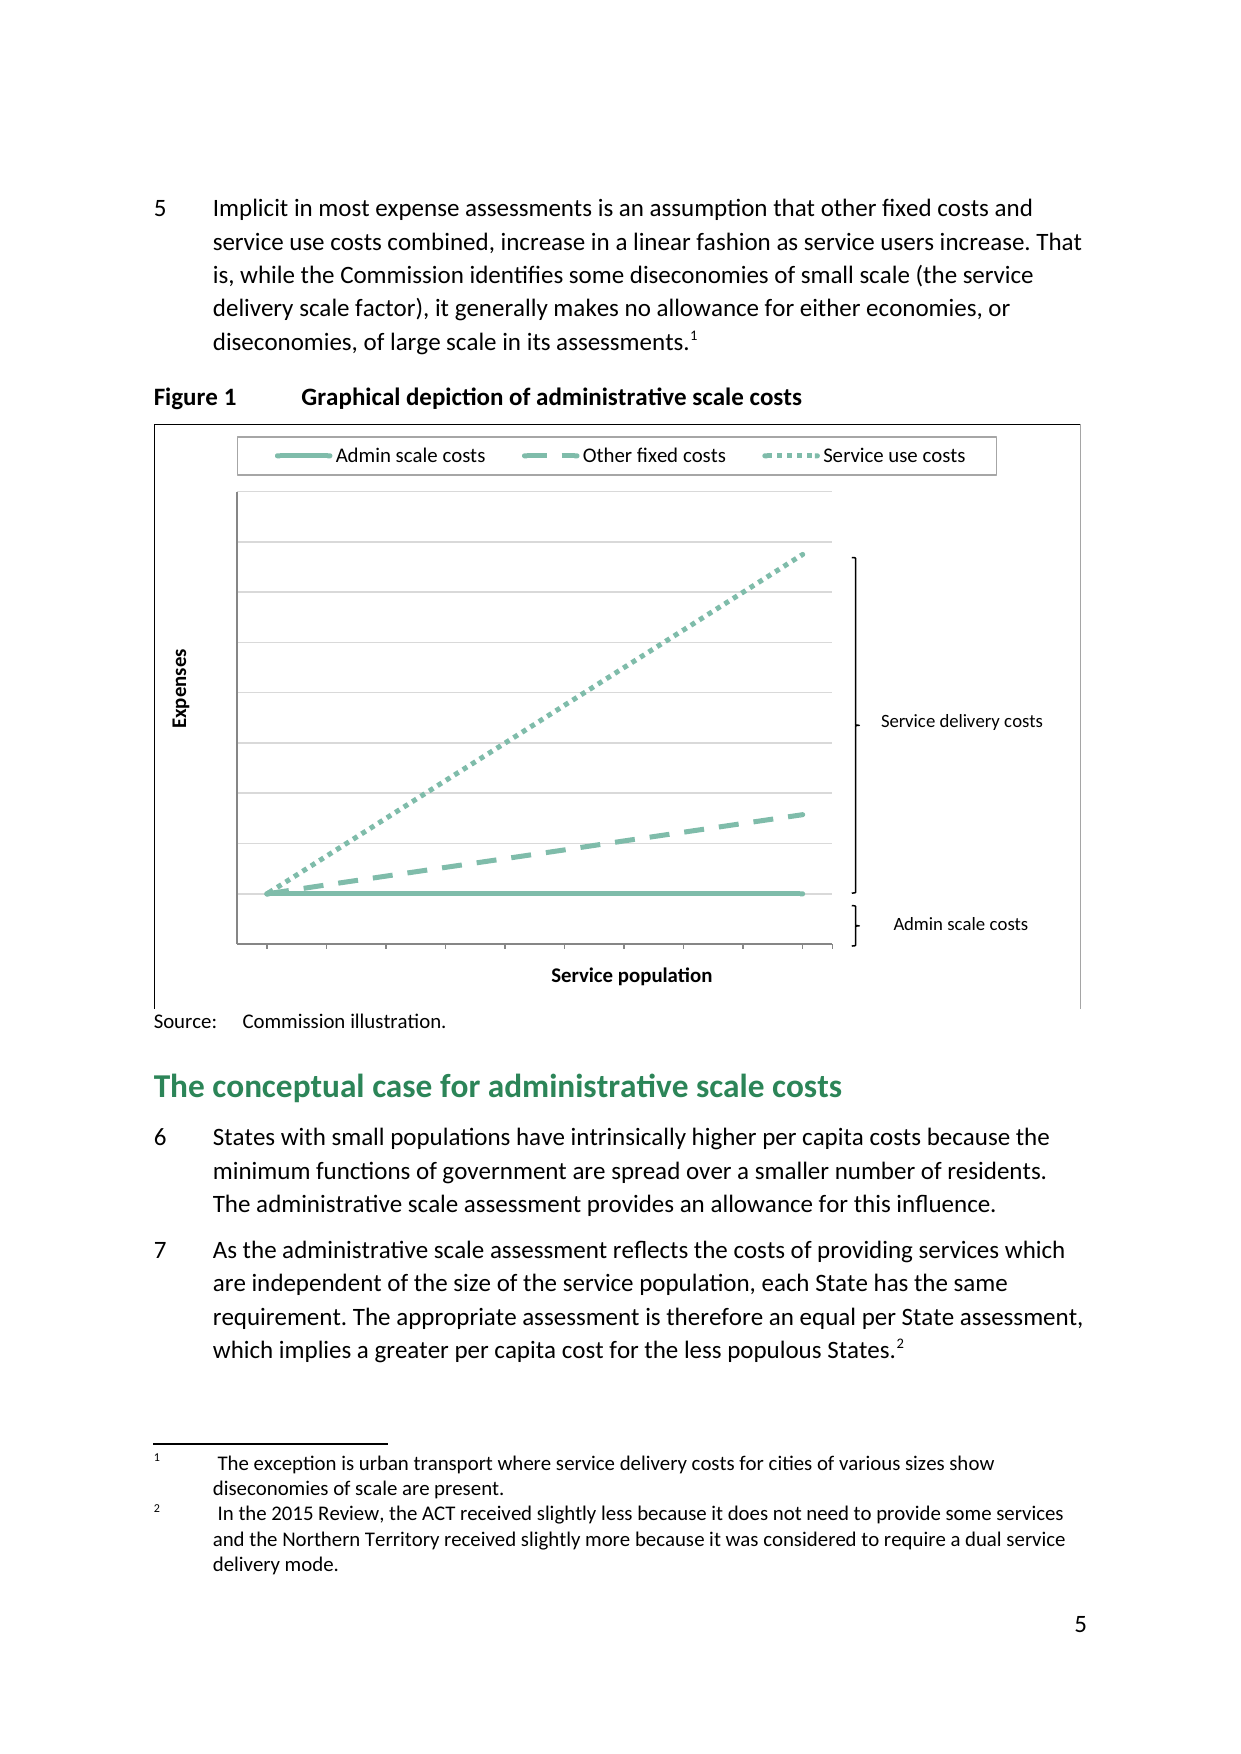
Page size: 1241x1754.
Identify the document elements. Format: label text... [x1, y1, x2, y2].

text As the administrative scale assessment reflects the costs of providing services which are independent of the size of the service population, each State has the same requirement. The appropriate assessment is therefore an equal per State assessment, which implies a greater per capita cost for the less populous States. [153, 1231, 1087, 1364]
text Implicit in most expense assessments is an assumption that other fixed costs and service use costs combined, increase in a linear fashion as service users increase. That is, while the Commission identifies some diseconomies of small scale (the service delivery scale factor), it generally makes no allowance for either economies, or diseconomies, of large scale in its assessments. [153, 190, 1087, 356]
subtitle The conceptual case for administrative scale costs [153, 1065, 1087, 1106]
text Source: Commission illustration. [153, 1009, 1087, 1034]
text States with small populations have intrinsically higher per capita costs because the minimum functions of government are spread over a smaller number of residents. The administrative scale assessment provides an allowance for this influence. [153, 1119, 1087, 1219]
